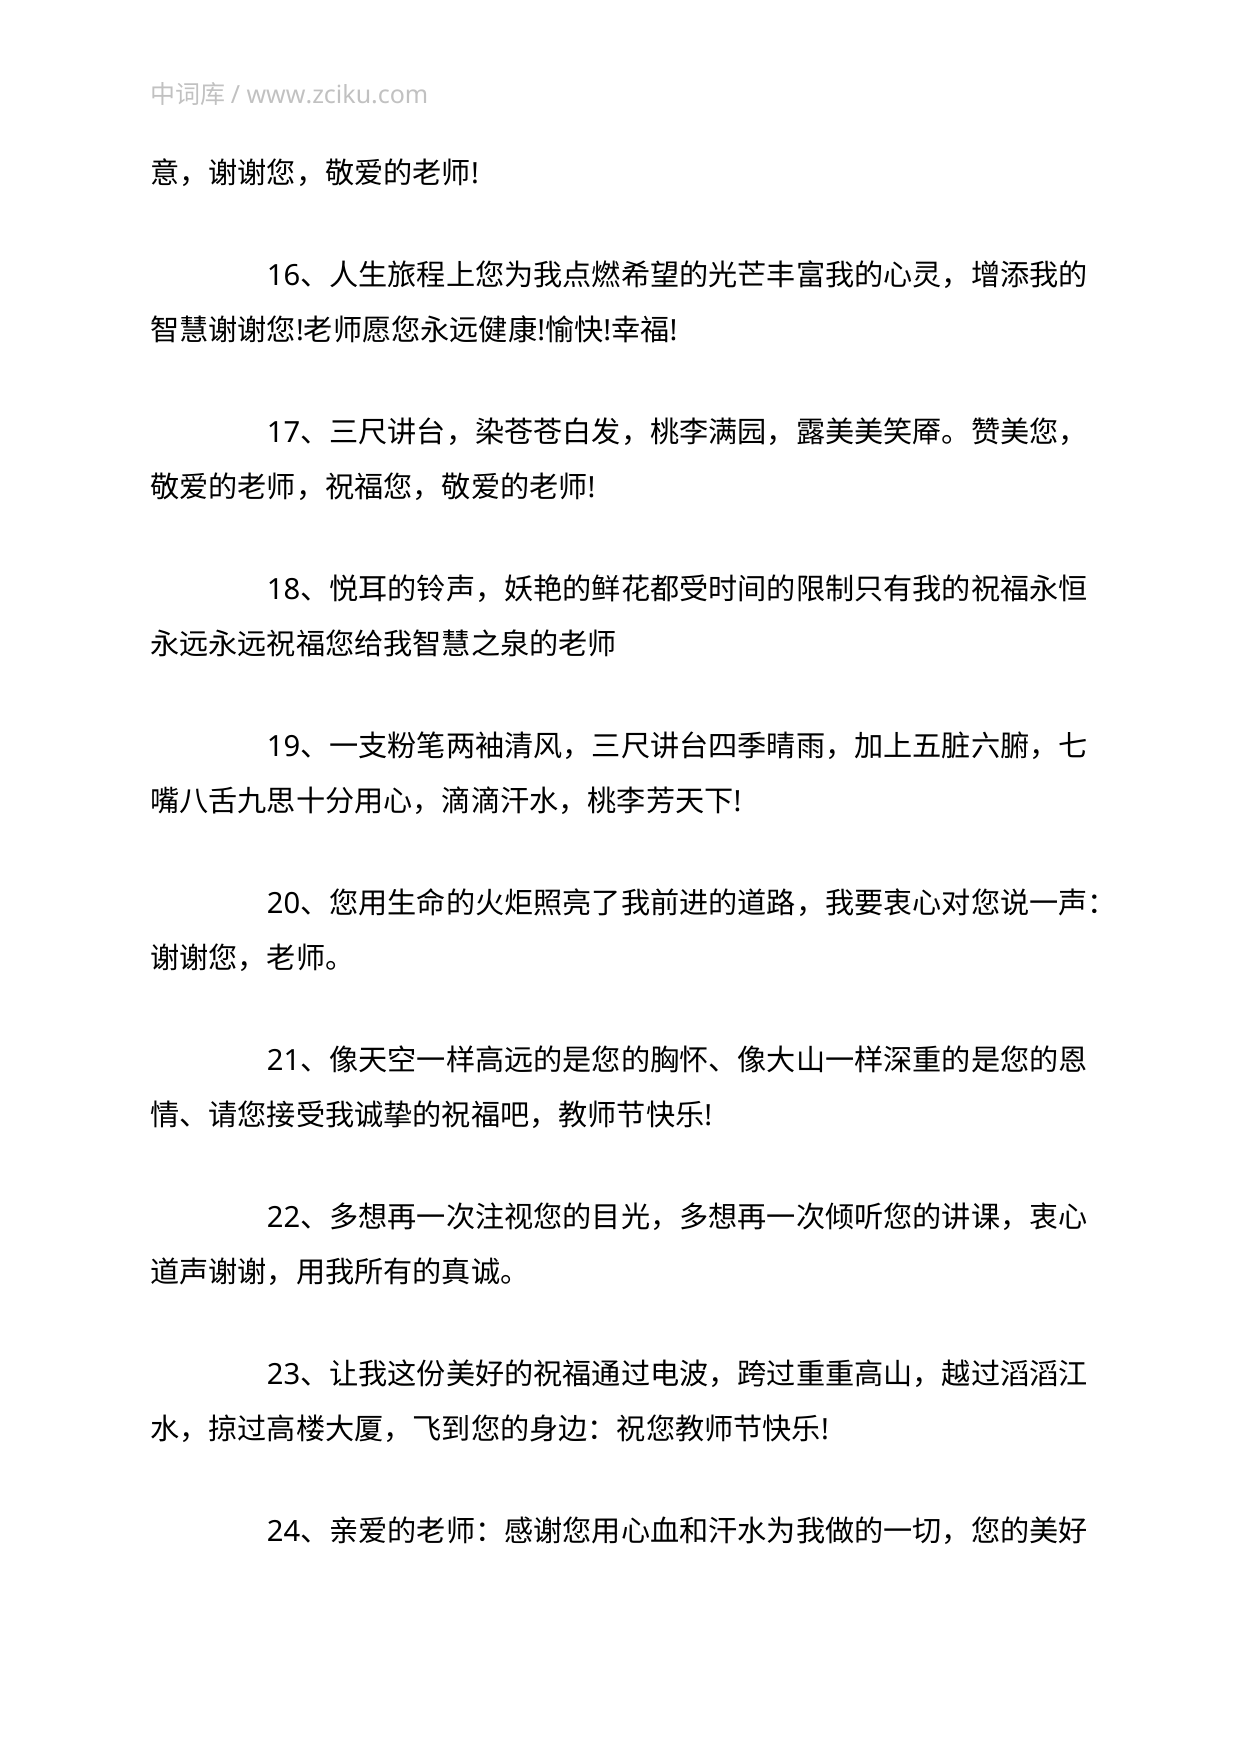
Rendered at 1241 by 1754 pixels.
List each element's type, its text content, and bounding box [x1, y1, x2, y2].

text 22、多想再一次注视您的目光，多想再一次倾听您的讲课，衷心道声谢谢，用我所有的真诚。 [150, 1193, 1090, 1291]
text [150, 1507, 1090, 1549]
text 17、三尺讲台，染苍苍白发，桃李满园，露美美笑厣。赞美您，敬爱的老师，祝福您，敬爱的老师! [150, 409, 1090, 506]
text 23、让我这份美好的祝福通过电波，跨过重重高山，越过滔滔江水，掠过高楼大厦，飞到您的身边：祝您教师节快乐! [150, 1350, 1090, 1448]
text 18、悦耳的铃声，妖艳的鲜花都受时间的限制只有我的祝福永恒永远永远祝福您给我智慧之泉的老师 [150, 566, 1090, 663]
text 19、一支粉笔两袖清风，三尺讲台四季晴雨，加上五脏六腑，七嘴八舌九思十分用心，滴滴汗水，桃李芳天下! [150, 723, 1090, 820]
text 21、像天空一样高远的是您的胸怀、像大山一样深重的是您的恩情、请您接受我诚挚的祝福吧，教师节快乐! [150, 1036, 1090, 1134]
text 16、人生旅程上您为我点燃希望的光芒丰富我的心灵，增添我的智慧谢谢您!老师愿您永远健康!愉快!幸福! [150, 252, 1090, 349]
text 20、您用生命的火炬照亮了我前进的道路，我要衷心对您说一声：谢谢您，老师。 [150, 880, 1090, 977]
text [150, 150, 1090, 192]
